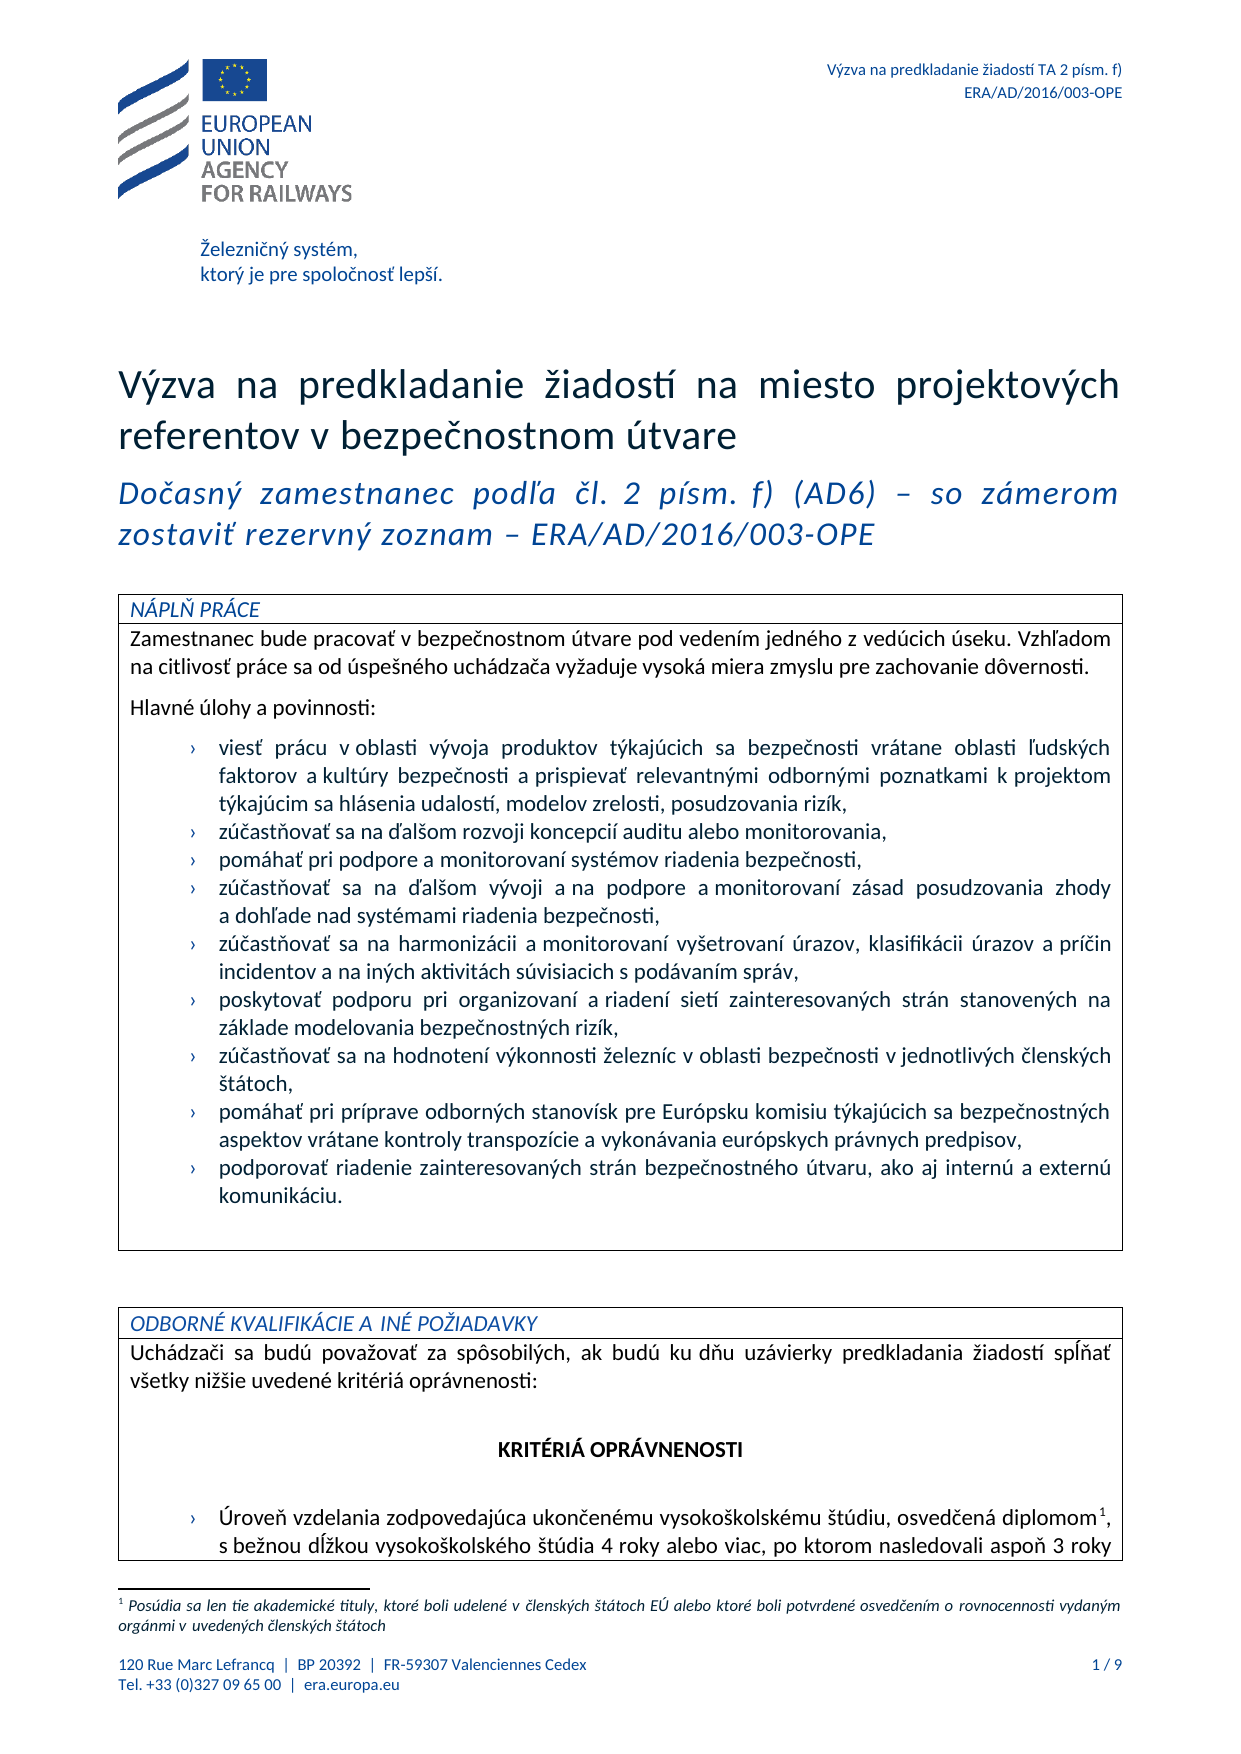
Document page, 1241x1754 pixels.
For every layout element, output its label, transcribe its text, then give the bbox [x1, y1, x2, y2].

table_cell Zamestnanec bude pracovať v bezpečnostnom útvare pod vedením jedného z vedúcich úseku. Vzhľadom na citlivosť práce sa od úspešného uchádzača vyžaduje vysoká miera zmyslu pre zachovanie dôvernosti. Hlavné úlohy a povinnosti: viesť prácu v oblasti vývoja produktov týkajúcich sa bezpečnosti vrátane oblasti ľudských faktorov a kultúry bezpečnosti a prispievať relevantnými odbornými poznatkami k projektom týkajúcim sa hlásenia udalostí, modelov zrelosti, posudzovania rizík, zúčastňovať sa na ďalšom rozvoji koncepcií auditu alebo monitorovania, pomáhať pri podpore a monitorovaní systémov riadenia bezpečnosti, zúčastňovať sa na ďalšom vývoji a na podpore a monitorovaní zásad posudzovania zhody a dohľade nad systémami riadenia bezpečnosti, zúčastňovať sa na harmonizácii a monitorovaní vyšetrovaní úrazov, klasifikácii úrazov a príčin incidentov a na iných aktivitách súvisiacich s podávaním správ, poskytovať podporu pri organizovaní a riadení sietí zainteresovaných strán stanovených na základe modelovania bezpečnostných rizík, zúčastňovať sa na hodnotení výkonnosti železníc v oblasti bezpečnosti v jednotlivých členských štátoch, pomáhať pri príprave odborných stanovísk pre Európsku komisiu týkajúcich sa bezpečnostných aspektov vrátane kontroly transpozície a vykonávania európskych právnych predpisov, podporovať riadenie zainteresovaných strán bezpečnostného útvaru, ako aj internú a externú komunikáciu. [119, 624, 1122, 1250]
subtitle Dočasný zamestnanec podľa čl. 2 písm. f) (AD6) – so zámerom zostaviť rezervný zoznam – ERA/AD/2016/003-OPE [118, 472, 1122, 553]
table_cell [119, 1339, 1122, 1559]
table_header NÁPLŇ PRÁCE [119, 595, 1122, 623]
picture [118, 59, 352, 237]
text Výzva na predkladanie žiadostí na miesto projektových referentov v bezpečnostnom útvare [118, 358, 1122, 459]
table_header ODBORNÉ KVALIFIKÁCIE A INÉ POŽIADAVKY [119, 1308, 1122, 1337]
